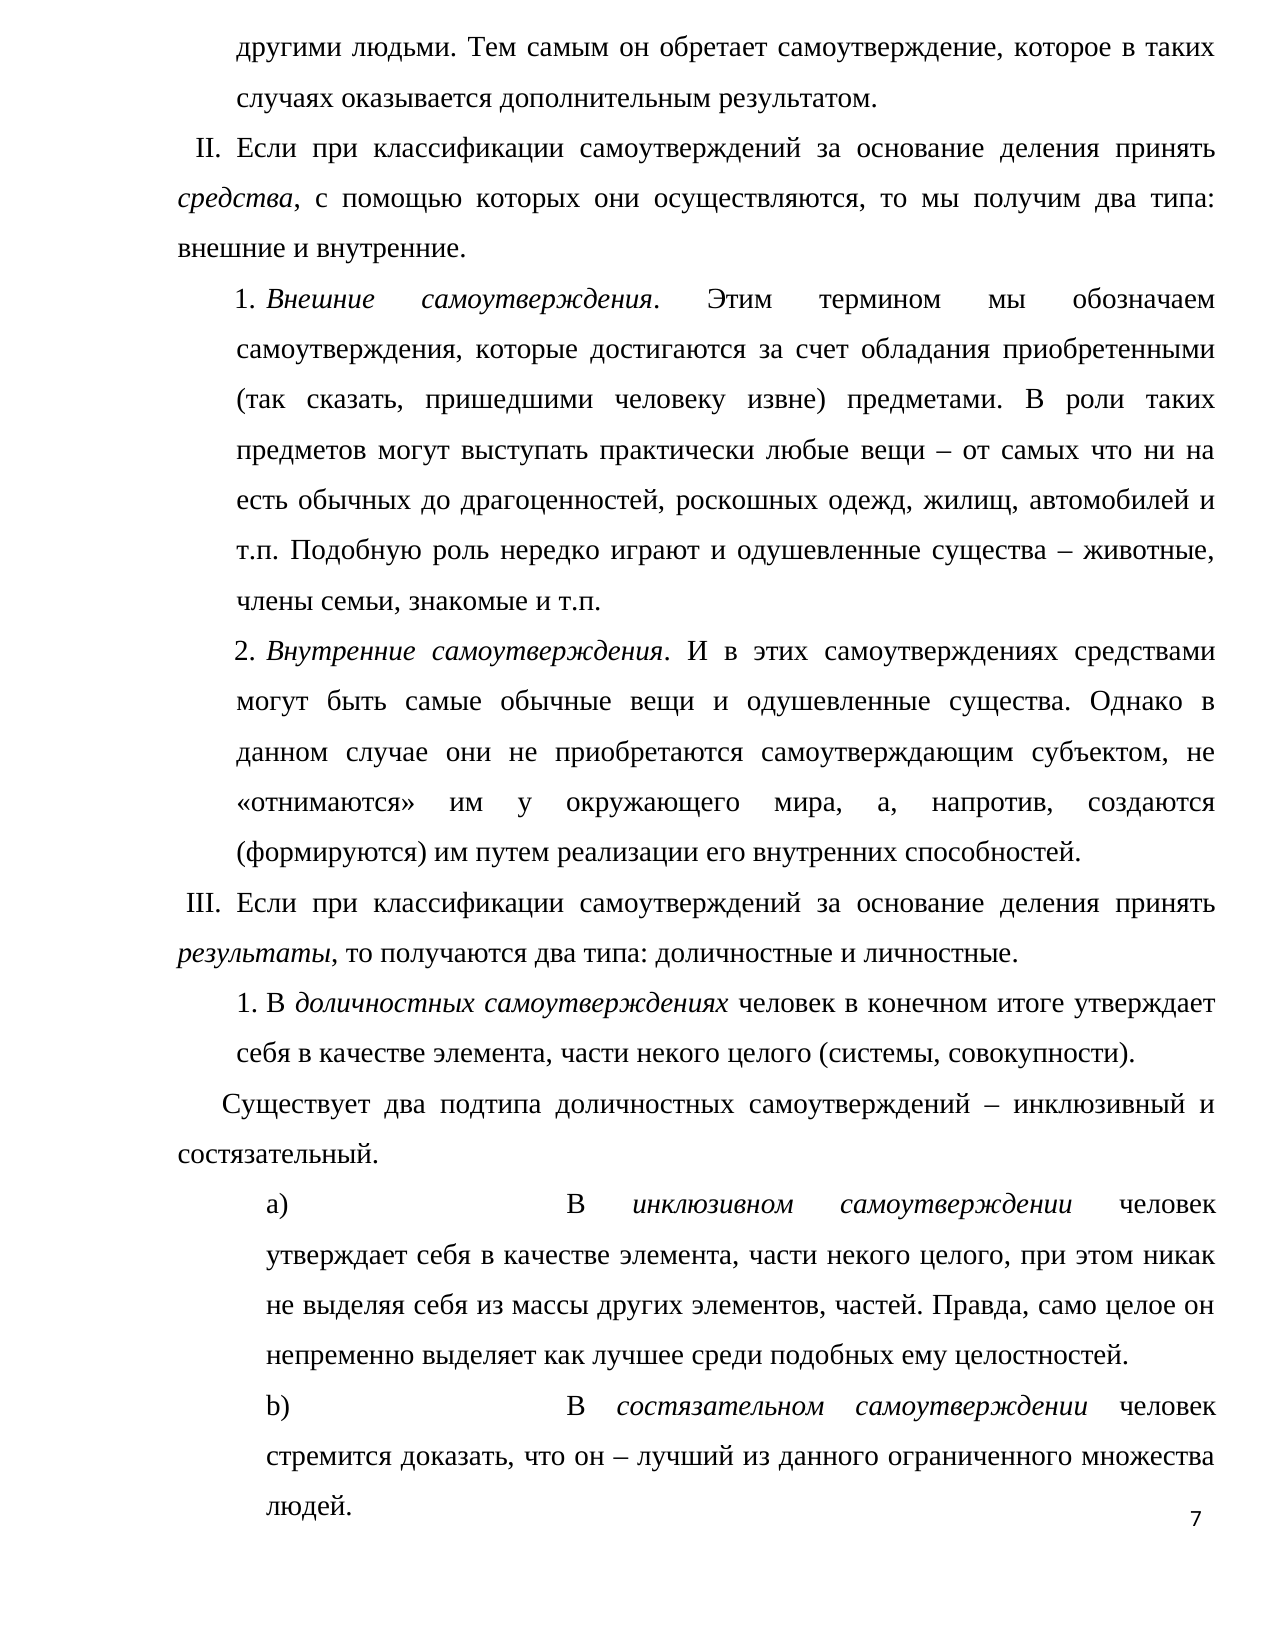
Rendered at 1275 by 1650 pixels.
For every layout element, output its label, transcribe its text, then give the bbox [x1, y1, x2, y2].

list В доличностных самоутверждениях человек в конечном итоге утверждает себя в качестве элемента, части некого целого (системы, совокупности). [236, 986, 1216, 1069]
list Внешние самоутверждения. Этим термином мы обозначаем самоутверждения, которые достигаются за счет обладания приобретенными (так сказать, пришедшими человеку извне) предметами. В роли таких предметов могут выступать практически любые вещи – от самых что ни на есть обычных до драгоценностей, роскошных одежд, жилищ, автомобилей и т.п. Подобную роль нередко играют и одушевленные существа – животные, члены семьи, знакомые и т.п. [234, 281, 1216, 617]
text Существует два подтипа доличностных самоутверждений – инклюзивный и состязательный. [177, 1086, 1216, 1170]
list Если при классификации самоутверждений за основание деления принять результаты, то получаются два типа: доличностные и личностные. [177, 885, 1216, 969]
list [236, 29, 1216, 113]
list В состязательном самоутверждении человек стремится доказать, что он – лучший из данного ограниченного множества людей. [266, 1388, 1216, 1522]
list Внутренние самоутверждения. И в этих самоутверждениях средствами могут быть самые обычные вещи и одушевленные существа. Однако в данном случае они не приобретаются самоутверждающим субъектом, не «отнимаются» им у окружающего мира, а, напротив, создаются (формируются) им путем реализации его внутренних способностей. [234, 633, 1216, 868]
list Если при классификации самоутверждений за основание деления принять средства, с помощью которых они осуществляются, то мы получим два типа: внешние и внутренние. [177, 130, 1216, 264]
list В инклюзивном самоутверждении человек утверждает себя в качестве элемента, части некого целого, при этом никак не выделяя себя из массы других элементов, частей. Правда, само целое он непременно выделяет как лучшее среди подобных ему целостностей. [266, 1187, 1216, 1371]
